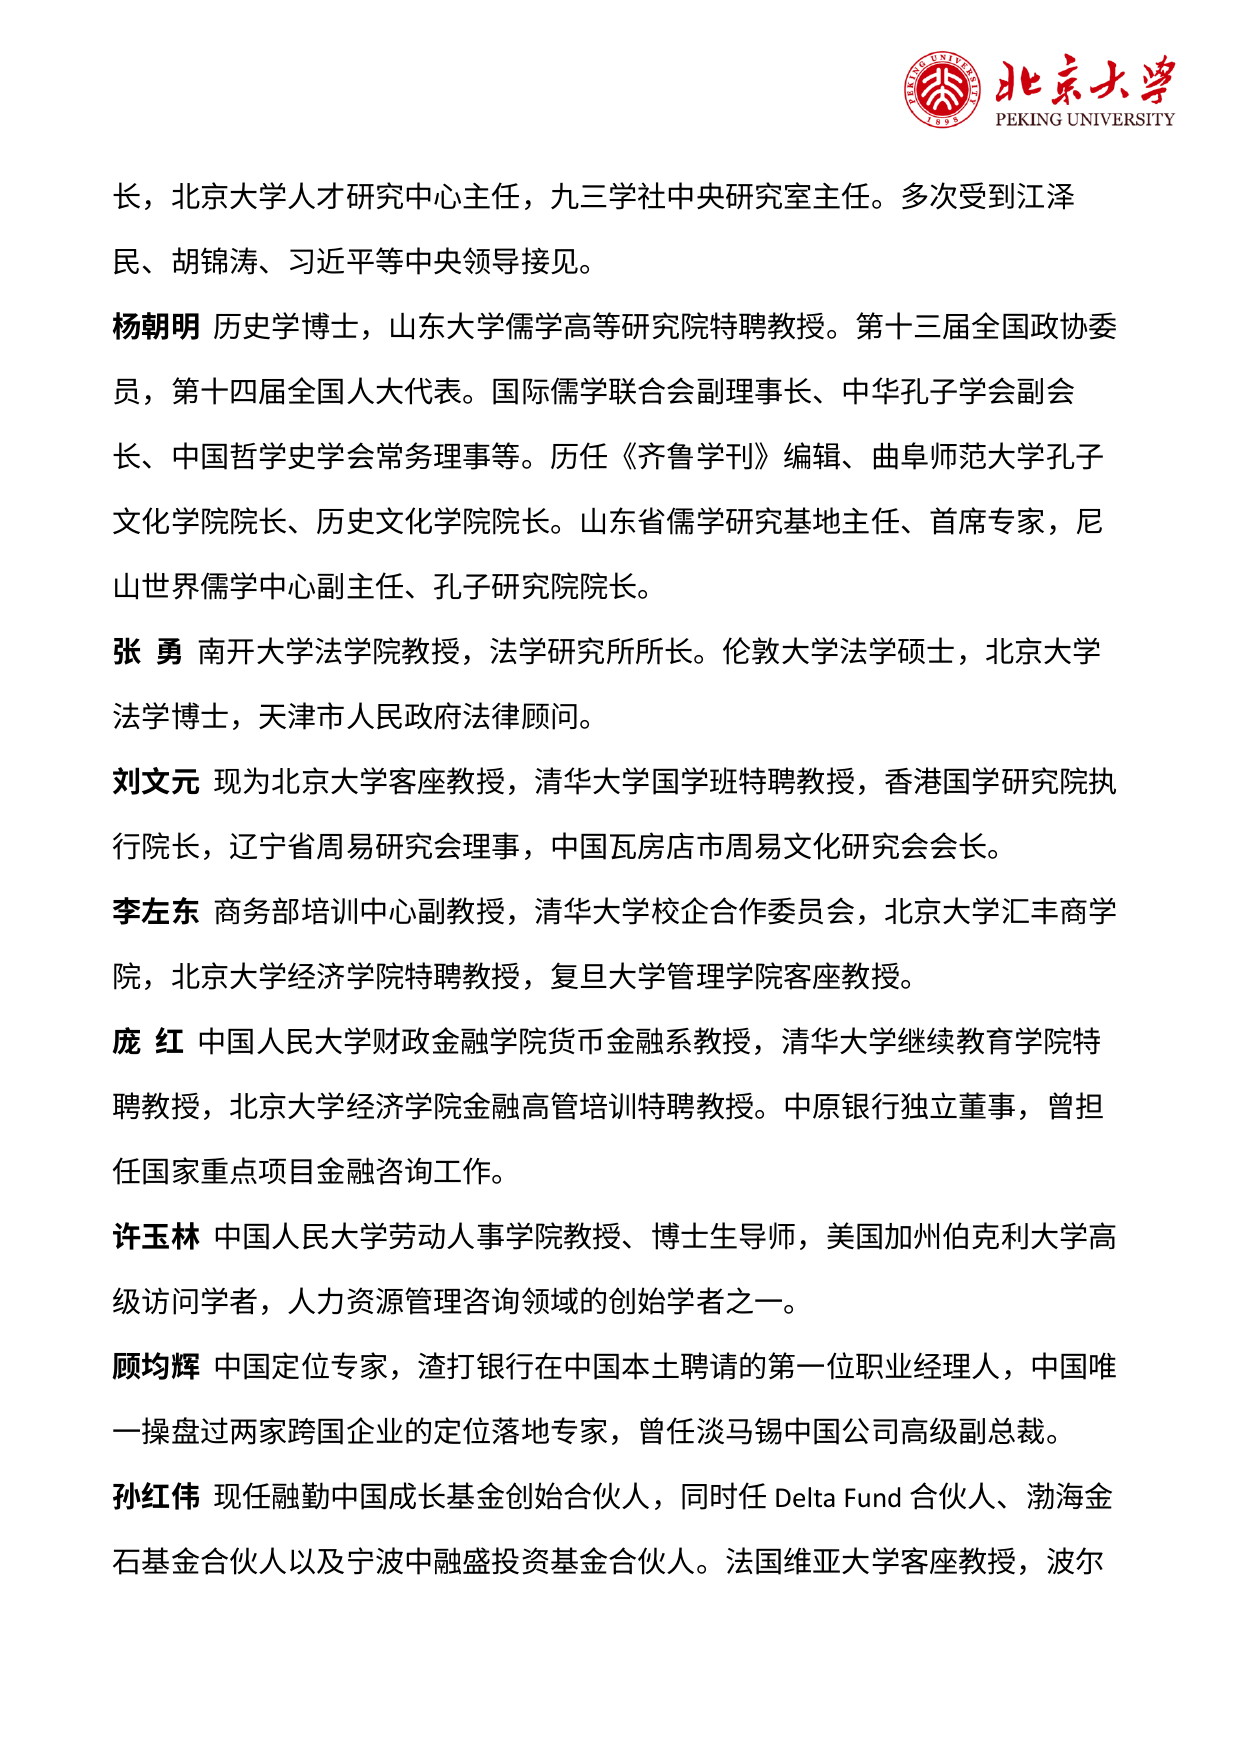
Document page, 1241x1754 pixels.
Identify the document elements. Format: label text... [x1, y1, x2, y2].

list 张 勇 南开大学法学院教授，法学研究所所长。伦敦大学法学硕士，北京大学法学博士，天津市人民政府法律顾问。 [112, 617, 1128, 747]
list 李左东 商务部培训中心副教授，清华大学校企合作委员会，北京大学汇丰商学院，北京大学经济学院特聘教授，复旦大学管理学院客座教授。 [112, 877, 1128, 1007]
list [112, 162, 1128, 292]
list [112, 1462, 1128, 1592]
list 刘文元 现为北京大学客座教授，清华大学国学班特聘教授，香港国学研究院执行院长，辽宁省周易研究会理事，中国瓦房店市周易文化研究会会长。 [112, 747, 1128, 877]
list 庞 红 中国人民大学财政金融学院货币金融系教授，清华大学继续教育学院特聘教授，北京大学经济学院金融高管培训特聘教授。中原银行独立董事，曾担任国家重点项目金融咨询工作。 [112, 1007, 1128, 1202]
list 许玉林 中国人民大学劳动人事学院教授、博士生导师，美国加州伯克利大学高级访问学者，人力资源管理咨询领域的创始学者之一。 [112, 1202, 1128, 1332]
picture [831, 0, 1241, 240]
list 顾均辉 中国定位专家，渣打银行在中国本土聘请的第一位职业经理人，中国唯一操盘过两家跨国企业的定位落地专家，曾任淡马锡中国公司高级副总裁。 [112, 1332, 1128, 1462]
list 杨朝明 历史学博士，山东大学儒学高等研究院特聘教授。第十三届全国政协委员，第十四届全国人大代表。国际儒学联合会副理事长、中华孔子学会副会长、中国哲学史学会常务理事等。历任《齐鲁学刊》编辑、曲阜师范大学孔子文化学院院长、历史文化学院院长。山东省儒学研究基地主任、首席专家，尼山世界儒学中心副主任、孔子研究院院长。 [112, 292, 1128, 617]
